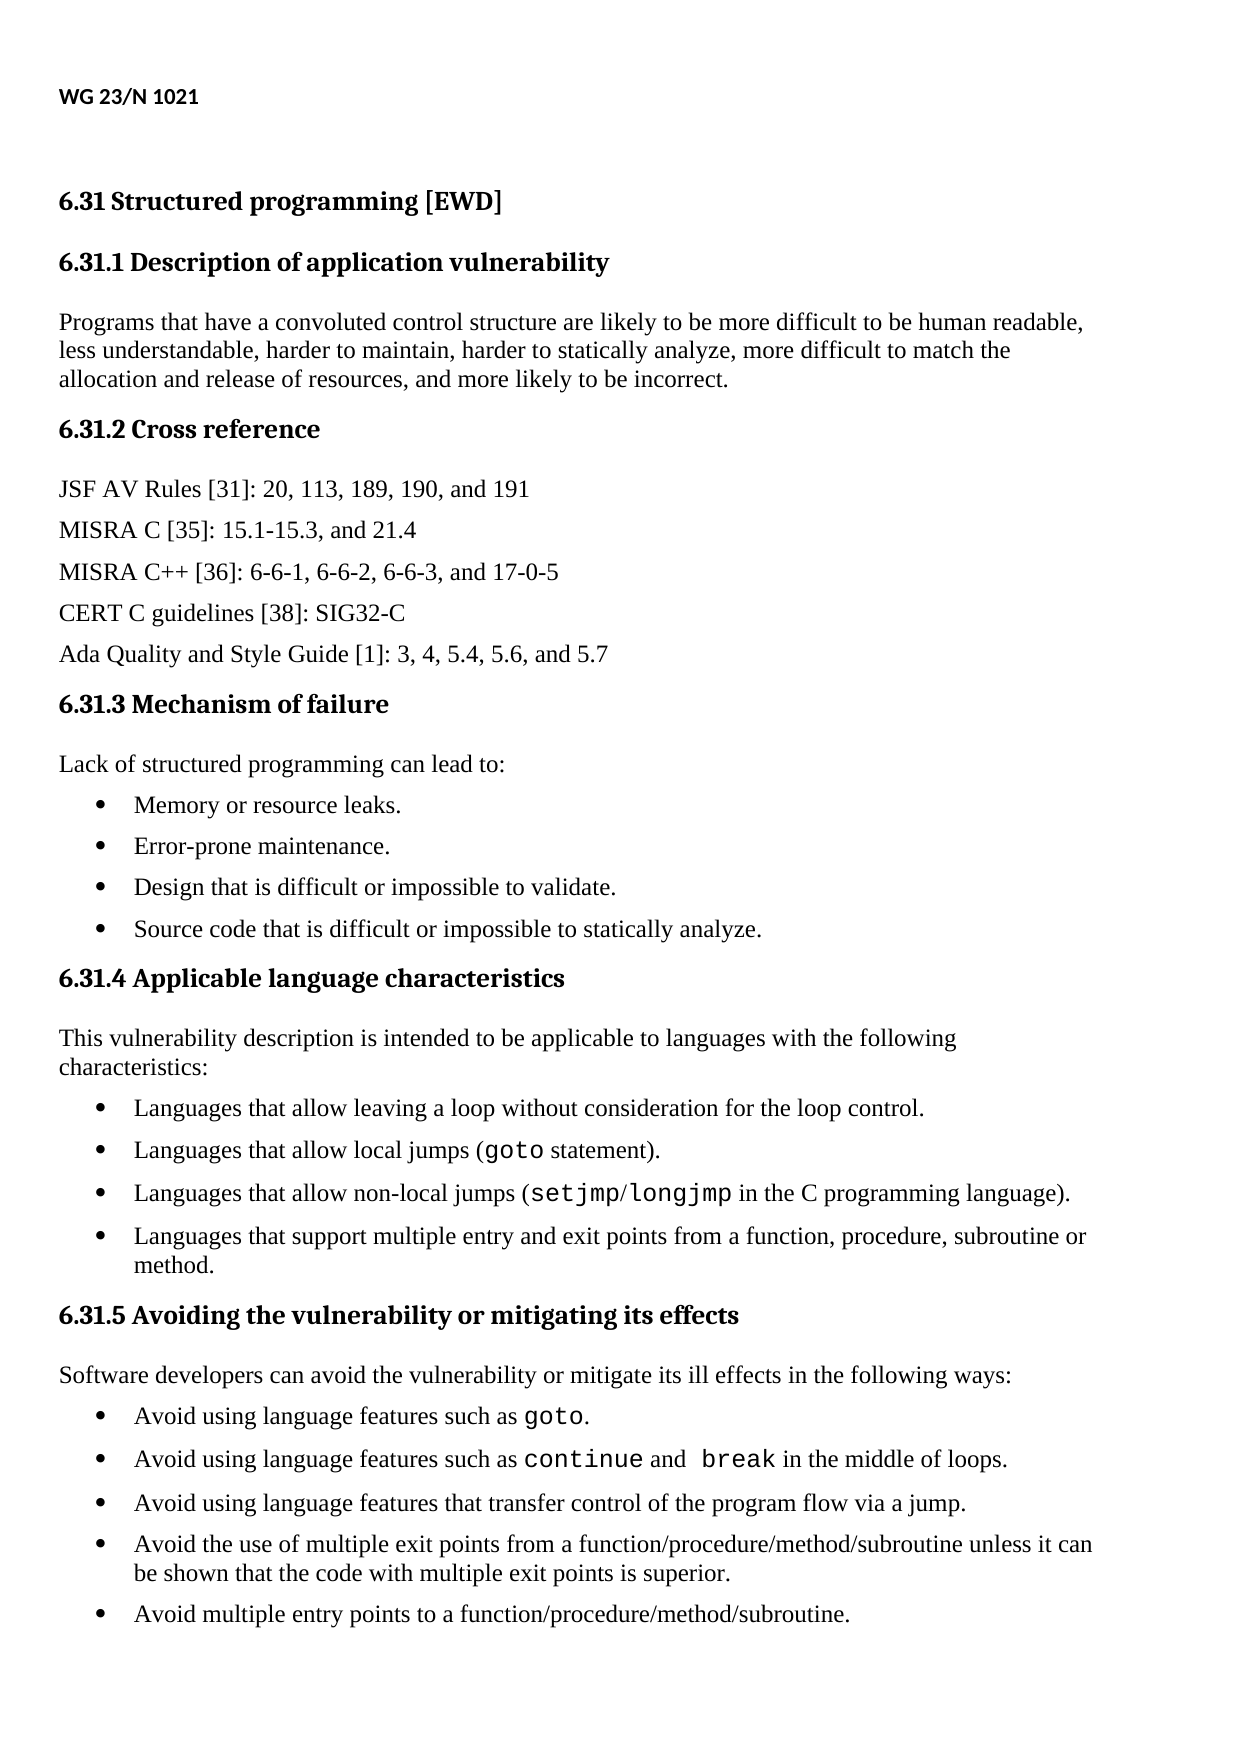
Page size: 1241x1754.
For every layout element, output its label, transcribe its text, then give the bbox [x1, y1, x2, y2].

text Software developers can avoid the vulnerability or mitigate its ill effects in the following ways: [58, 1360, 1099, 1388]
list Error-prone maintenance. [96, 831, 1099, 860]
subtitle 6.31.5 Avoiding the vulnerability or mitigating its effects [58, 1300, 1099, 1331]
subtitle 6.31 Structured programming [EWD] [58, 186, 1099, 217]
list Avoid multiple entry points to a function/procedure/method/subroutine. [96, 1599, 1099, 1628]
list Avoid the use of multiple exit points from a function/procedure/method/subroutine unless it can be shown that the code with multiple exit points is superior. [96, 1529, 1099, 1586]
text This vulnerability description is intended to be applicable to languages with the following characteristics: [58, 1023, 1099, 1081]
list Memory or resource leaks. [96, 790, 1099, 819]
list Languages that allow local jumps (goto statement). [96, 1135, 1099, 1166]
list Languages that allow non-local jumps (setjmp/longjmp in the C programming language). [96, 1178, 1099, 1209]
subtitle 6.31.1 Description of application vulnerability [58, 247, 1099, 278]
text Programs that have a convoluted control structure are likely to be more difficult to be human readable, less understandable, harder to maintain, harder to statically analyze, more difficult to match the allocation and release of resources, and more likely to be incorrect. [58, 307, 1099, 393]
text CERT C guidelines [38]: SIG32-C [58, 598, 1099, 627]
list Languages that support multiple entry and exit points from a function, procedure, subroutine or method. [96, 1221, 1099, 1279]
subtitle 6.31.3 Mechanism of failure [58, 689, 1099, 720]
list Avoid using language features such as continue and break in the middle of loops. [96, 1444, 1099, 1475]
list Avoid using language features such as goto. [96, 1401, 1099, 1432]
subtitle 6.31.4 Applicable language characteristics [58, 963, 1099, 994]
subtitle 6.31.2 Cross reference [58, 414, 1099, 445]
list Design that is difficult or impossible to validate. [96, 872, 1099, 901]
text Lack of structured programming can lead to: [58, 749, 1099, 777]
list Languages that allow leaving a loop without consideration for the loop control. [96, 1093, 1099, 1122]
text MISRA C++ [36]: 6-6-1, 6-6-2, 6-6-3, and 17-0-5 [58, 557, 1099, 585]
text MISRA C [35]: 15.1-15.3, and 21.4 [58, 515, 1099, 544]
list Source code that is difficult or impossible to statically analyze. [96, 914, 1099, 942]
text JSF AV Rules [31]: 20, 113, 189, 190, and 191 [58, 474, 1099, 503]
text Ada Quality and Style Guide [1]: 3, 4, 5.4, 5.6, and 5.7 [58, 639, 1099, 668]
list Avoid using language features that transfer control of the program flow via a jump. [96, 1488, 1099, 1516]
